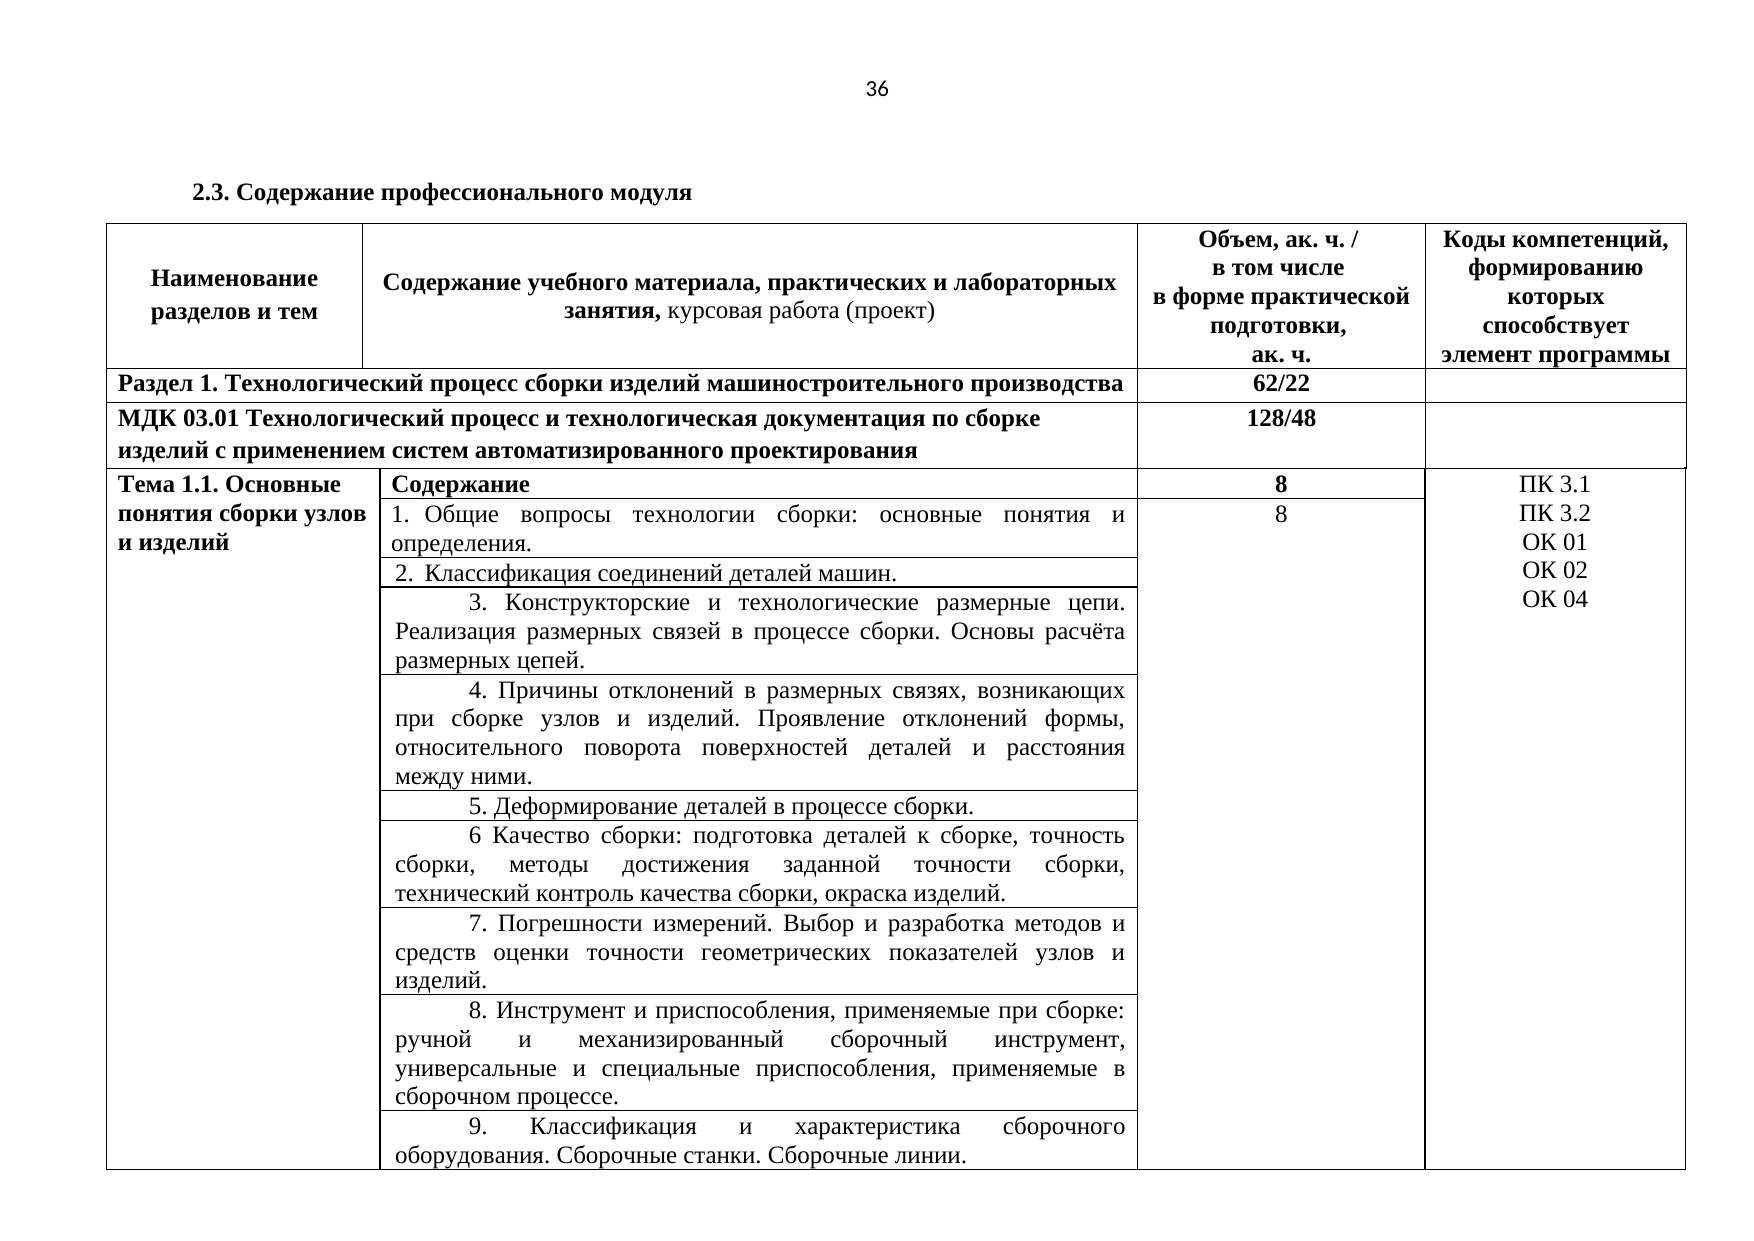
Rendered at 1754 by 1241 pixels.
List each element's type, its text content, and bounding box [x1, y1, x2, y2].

table_cell Тема 1.1. Основные понятия сборки узлов и изделий [107, 469, 379, 1169]
table_cell [1426, 403, 1686, 468]
table_cell Содержание [381, 469, 1137, 498]
table_header Объем, ак. ч. / в том числе в форме практической подготовки, ак. ч. [1138, 224, 1425, 367]
table_cell 8 [1138, 469, 1424, 498]
table_cell 128/48 [1138, 403, 1425, 468]
table_header Коды компетенций, формированию которых способствует элемент программы [1426, 224, 1686, 367]
text 2.3. Содержание профессионального модуля [118, 177, 1636, 206]
table_header Наименование разделов и тем [107, 224, 362, 367]
table_cell Общие вопросы технологии сборки: основные понятия и определения. [381, 499, 1137, 557]
table_cell Классификация соединений деталей машин. [381, 558, 1137, 586]
table_cell 5. Деформирование деталей в процессе сборки. [381, 791, 1137, 819]
table_cell МДК 03.01 Технологический процесс и технологическая документация по сборке изделий с применением систем автоматизированного проектирования [107, 403, 1137, 468]
table_cell ПК 3.1 ПК 3.2 ОК 01 ОК 02 ОК 04 [1426, 469, 1685, 1169]
table_cell 7. Погрешности измерений. Выбор и разработка методов и средств оценки точности геометрических показателей узлов и изделий. [381, 908, 1137, 994]
table_cell 6 Качество сборки: подготовка деталей к сборке, точность сборки, методы достижения заданной точности сборки, технический контроль качества сборки, окраска изделий. [381, 821, 1137, 907]
table_cell 4. Причины отклонений в размерных связях, возникающих при сборке узлов и изделий. Проявление отклонений формы, относительного поворота поверхностей деталей и расстояния между ними. [381, 675, 1137, 790]
table_cell 8. Инструмент и приспособления, применяемые при сборке: ручной и механизированный сборочный инструмент, универсальные и специальные приспособления, применяемые в сборочном процессе. [381, 995, 1137, 1110]
table_cell 8 [1138, 499, 1424, 1169]
table_cell [1426, 369, 1686, 402]
table_cell Раздел 1. Технологический процесс сборки изделий машиностроительного производства [107, 369, 1137, 402]
table_cell 3. Конструкторские и технологические размерные цепи. Реализация размерных связей в процессе сборки. Основы расчёта размерных цепей. [381, 588, 1137, 674]
table_cell 9. Классификация и характеристика сборочного оборудования. Сборочные станки. Сборочные линии. [381, 1111, 1137, 1169]
table_header Содержание учебного материала, практических и лабораторных занятия, курсовая работа (проект) [363, 224, 1137, 367]
table_cell 62/22 [1138, 369, 1425, 402]
